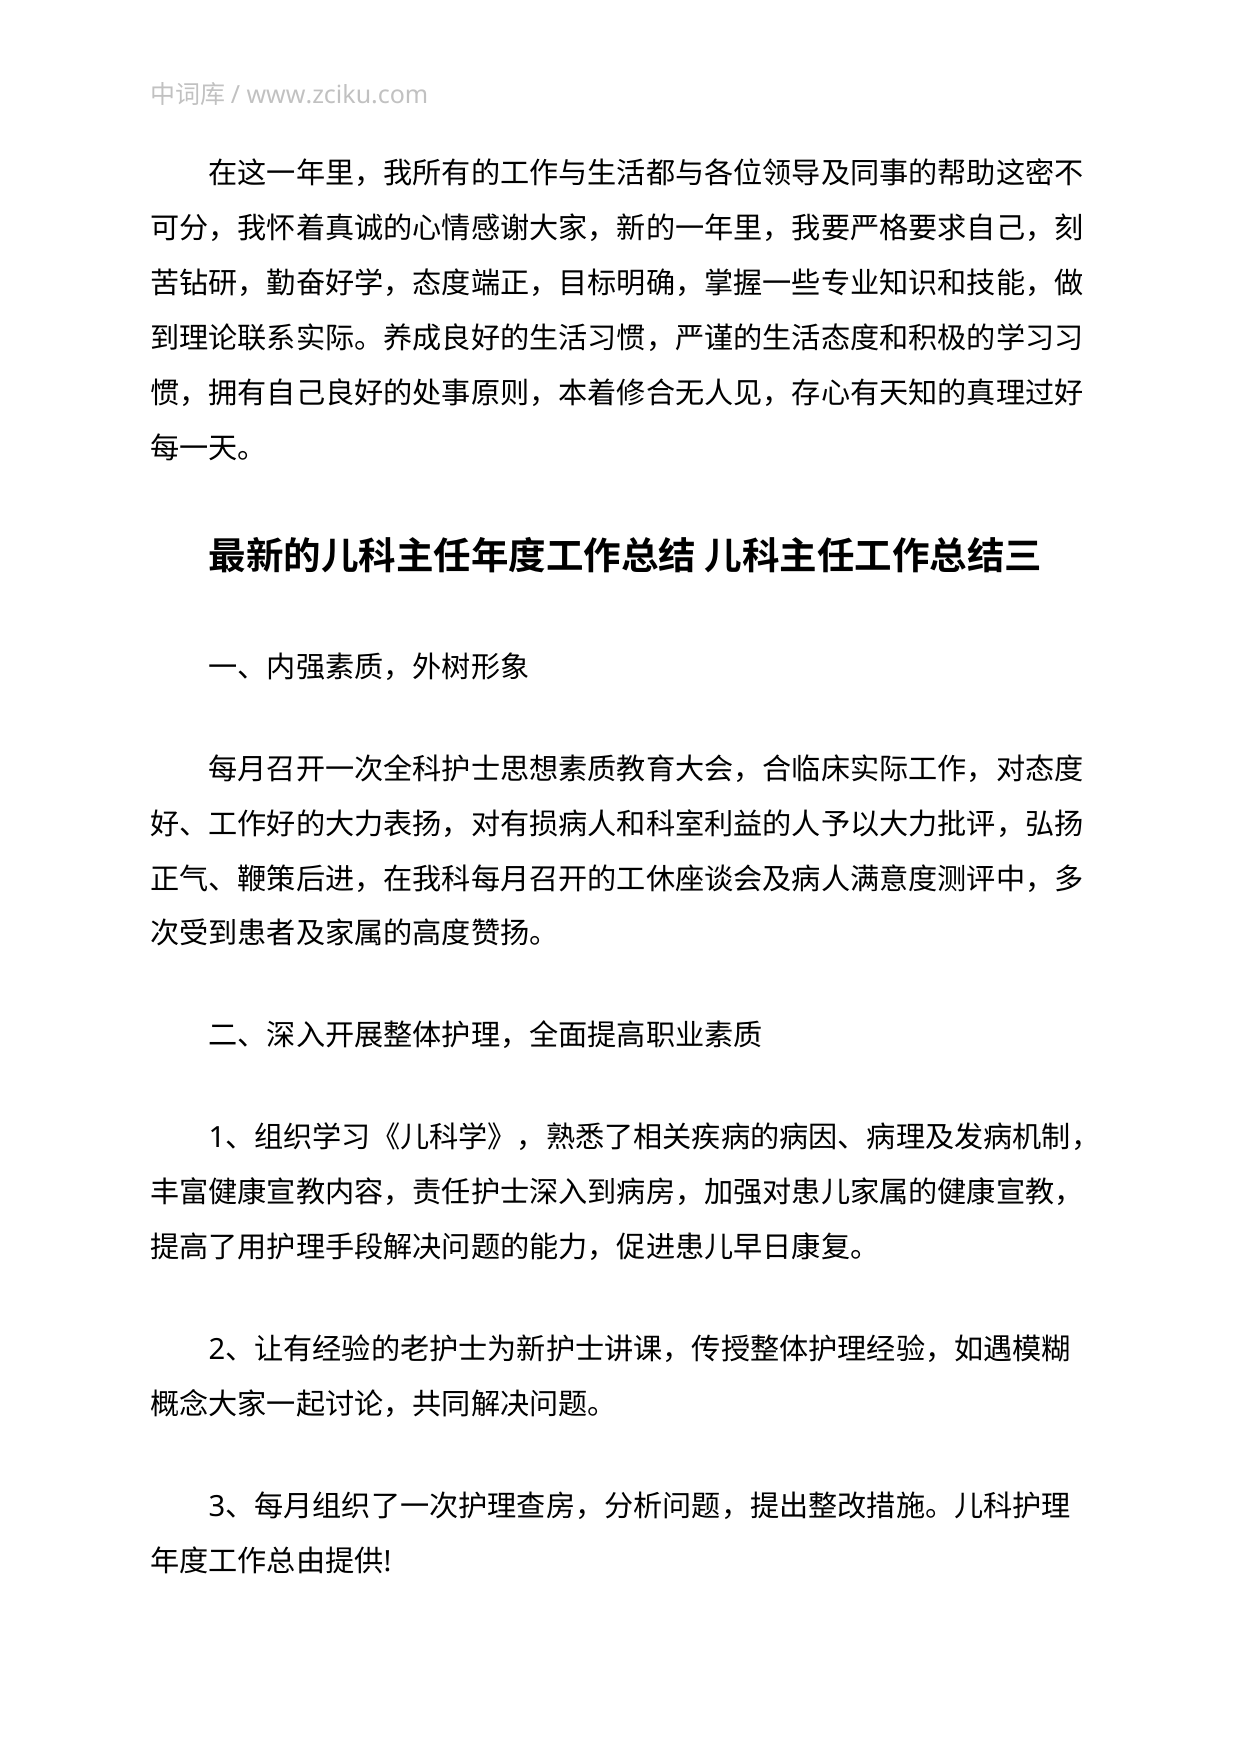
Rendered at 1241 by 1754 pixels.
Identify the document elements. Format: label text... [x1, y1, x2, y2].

text 一、内强素质，外树形象 [150, 644, 1090, 686]
text 每月召开一次全科护士思想素质教育大会，合临床实际工作，对态度好、工作好的大力表扬，对有损病人和科室利益的人予以大力批评，弘扬正气、鞭策后进，在我科每月召开的工休座谈会及病人满意度测评中，多次受到患者及家属的高度赞扬。 [150, 745, 1090, 952]
text 1、组织学习《儿科学》，熟悉了相关疾病的病因、病理及发病机制，丰富健康宣教内容，责任护士深入到病房，加强对患儿家属的健康宣教，提高了用护理手段解决问题的能力，促进患儿早日康复。 [150, 1114, 1090, 1266]
text 二、深入开展整体护理，全面提高职业素质 [150, 1012, 1090, 1054]
text 3、每月组织了一次护理查房，分析问题，提出整改措施。儿科护理年度工作总由提供! [150, 1482, 1090, 1579]
text 最新的儿科主任年度工作总结 儿科主任工作总结三 [150, 526, 1090, 581]
text 2、让有经验的老护士为新护士讲课，传授整体护理经验，如遇模糊概念大家一起讨论，共同解决问题。 [150, 1325, 1090, 1423]
text 在这一年里，我所有的工作与生活都与各位领导及同事的帮助这密不可分，我怀着真诚的心情感谢大家，新的一年里，我要严格要求自己，刻苦钻研，勤奋好学，态度端正，目标明确，掌握一些专业知识和技能，做到理论联系实际。养成良好的生活习惯，严谨的生活态度和积极的学习习惯，拥有自己良好的处事原则，本着修合无人见，存心有天知的真理过好每一天。 [150, 150, 1090, 467]
